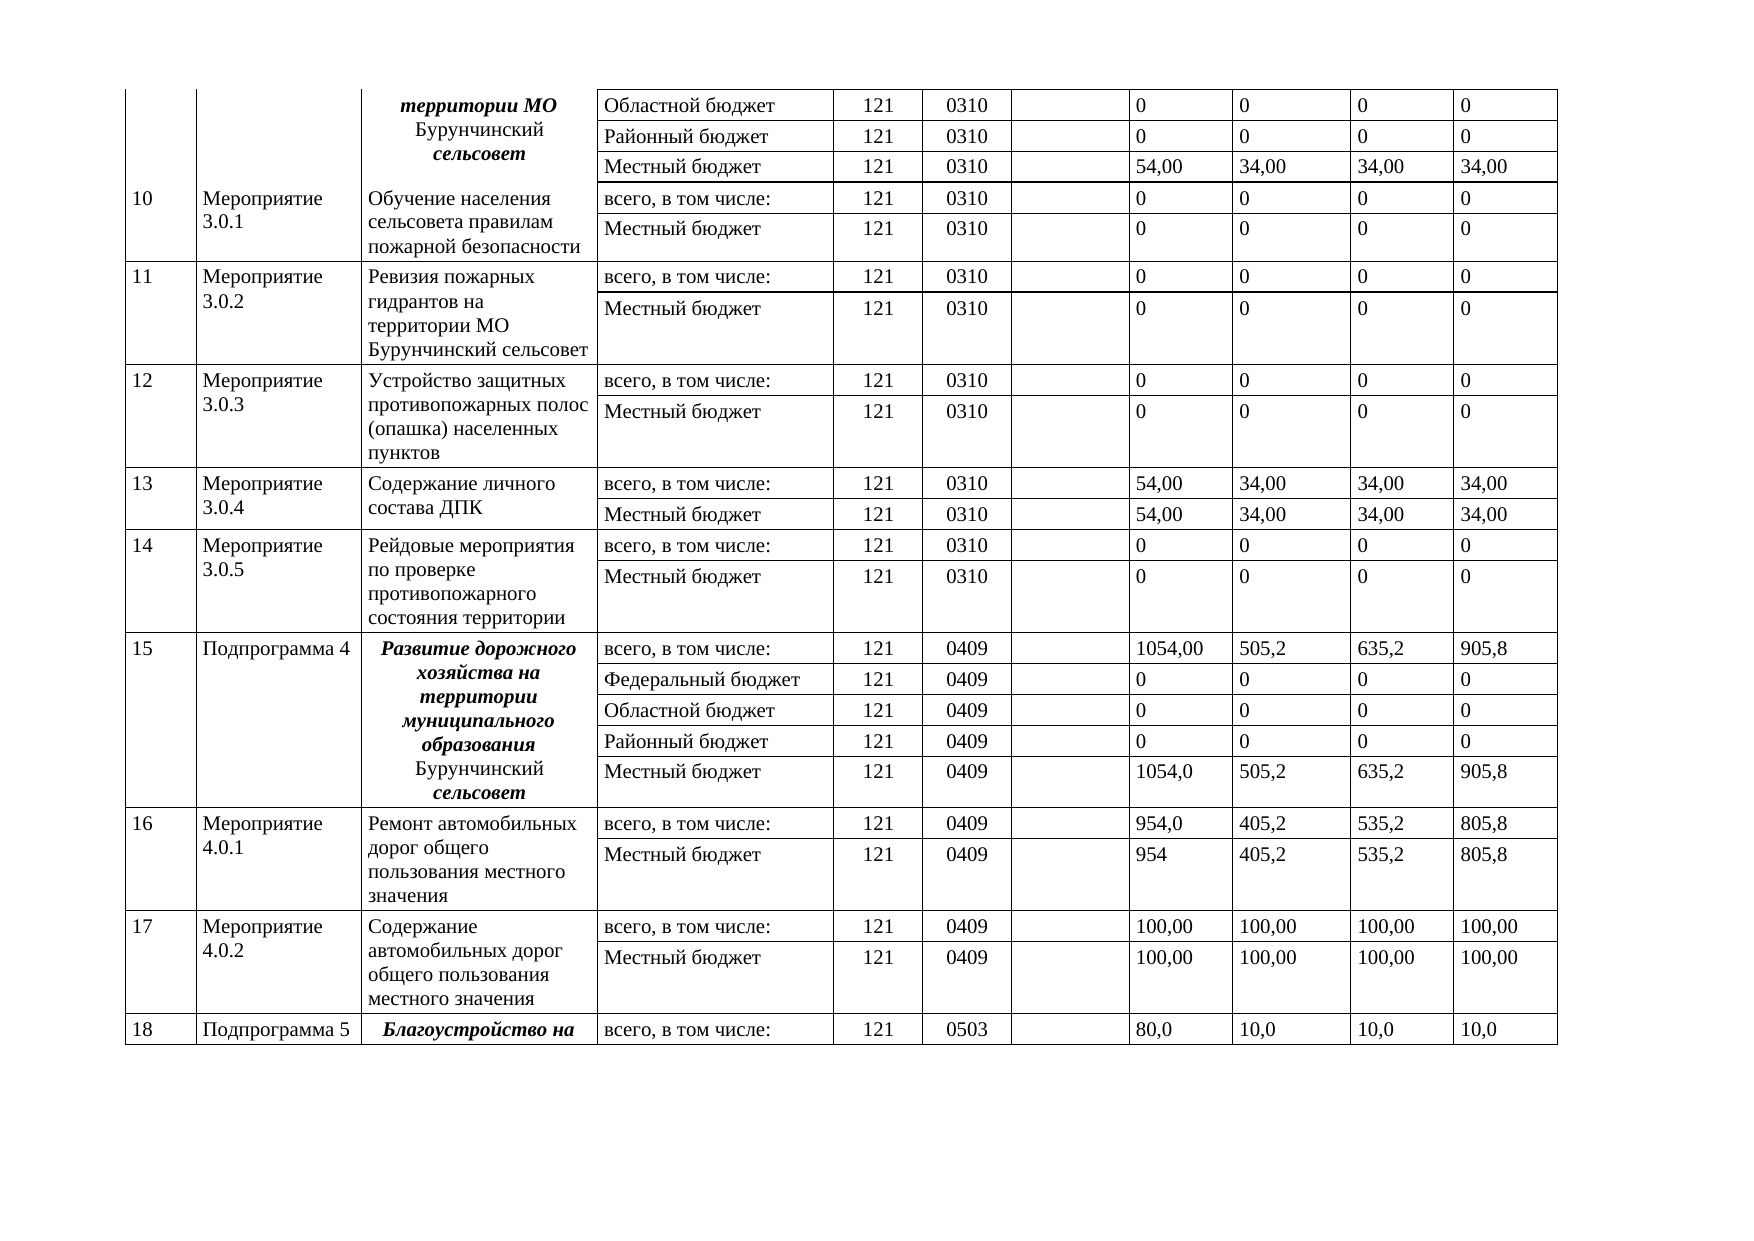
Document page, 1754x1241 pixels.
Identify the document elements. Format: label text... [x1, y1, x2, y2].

table_cell 100,00 [1454, 911, 1557, 941]
table_cell Местный бюджет [598, 152, 833, 181]
table_cell 0 [1454, 695, 1557, 724]
table_cell 121 [834, 757, 922, 807]
table_cell 34,00 [1233, 499, 1350, 529]
table_cell Районный бюджет [598, 121, 833, 151]
table_cell 34,00 [1454, 152, 1557, 181]
table_cell 0 [1351, 121, 1453, 151]
table_cell [1012, 396, 1129, 467]
table_cell 34,00 [1454, 468, 1557, 498]
table_cell 905,8 [1454, 757, 1557, 807]
table_cell 954 [1130, 839, 1232, 910]
table_cell 121 [834, 839, 922, 910]
table_cell 0409 [923, 664, 1011, 694]
table_cell 100,00 [1233, 911, 1350, 941]
table_cell Содержание автомобильных дорог общего пользования местного значения [362, 911, 597, 1013]
table_cell Мероприятие 3.0.2 [197, 262, 361, 364]
table_cell всего, в том числе: [598, 530, 833, 559]
table_cell 0 [1454, 726, 1557, 756]
table_cell 10,0 [1454, 1014, 1557, 1044]
table_cell [1012, 530, 1129, 559]
table_cell 10,0 [1233, 1014, 1350, 1044]
table_cell [1012, 633, 1129, 663]
table_cell 11 [126, 262, 196, 364]
table_cell Областной бюджет [598, 695, 833, 724]
table_cell 0 [1351, 530, 1453, 559]
table_cell 0 [1130, 293, 1232, 364]
table_cell Ремонт автомобильных дорог общего пользования местного значения [362, 808, 597, 910]
table_cell 0 [1130, 121, 1232, 151]
table_cell 1054,0 [1130, 757, 1232, 807]
table_cell 0409 [923, 942, 1011, 1013]
table_cell 0 [1233, 214, 1350, 261]
table_cell [1012, 262, 1129, 291]
table_cell Устройство защитных противопожарных полос (опашка) населенных пунктов [362, 365, 597, 467]
table_cell Федеральный бюджет [598, 664, 833, 694]
table_cell Мероприятие 4.0.1 [197, 808, 361, 910]
table_cell 635,2 [1351, 757, 1453, 807]
table_cell 0310 [923, 530, 1011, 559]
table_cell 34,00 [1351, 499, 1453, 529]
table_cell 16 [126, 808, 196, 910]
table_cell 0409 [923, 911, 1011, 941]
table_cell 121 [834, 726, 922, 756]
table_cell [1012, 757, 1129, 807]
table_cell 0 [1130, 726, 1232, 756]
table_cell [1012, 293, 1129, 364]
table_cell 0409 [923, 695, 1011, 724]
table_cell 0 [1130, 262, 1232, 291]
table_cell Содержание личного состава ДПК [362, 468, 597, 529]
table_cell [1012, 726, 1129, 756]
table_cell 0503 [923, 1014, 1011, 1044]
table_cell 0 [1351, 664, 1453, 694]
table_cell 13 [126, 468, 196, 529]
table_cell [362, 1014, 597, 1044]
table_cell 121 [834, 695, 922, 724]
table_cell 0310 [923, 396, 1011, 467]
table_cell всего, в том числе: [598, 468, 833, 498]
table_cell 0310 [923, 214, 1011, 261]
table_cell 0 [1351, 214, 1453, 261]
table_cell 0 [1454, 561, 1557, 632]
table_cell 0 [1454, 90, 1557, 119]
table_cell 0 [1233, 664, 1350, 694]
table_cell [1012, 1014, 1129, 1044]
table_cell 0 [1454, 664, 1557, 694]
table_cell [1012, 839, 1129, 910]
table_cell 121 [834, 90, 922, 119]
table_cell всего, в том числе: [598, 633, 833, 663]
table_cell всего, в том числе: [598, 911, 833, 941]
table_cell Рейдовые мероприятия по проверке противопожарного состояния территории [362, 530, 597, 632]
table_cell 0 [1233, 726, 1350, 756]
table_cell Местный бюджет [598, 561, 833, 632]
table_cell 15 [126, 633, 196, 807]
table_cell [1012, 365, 1129, 394]
table_cell 121 [834, 530, 922, 559]
table_cell 954,0 [1130, 808, 1232, 838]
table_cell 0 [1233, 365, 1350, 394]
table_cell 0310 [923, 262, 1011, 291]
table_cell [1012, 121, 1129, 151]
table_cell 54,00 [1130, 468, 1232, 498]
table_cell всего, в том числе: [598, 808, 833, 838]
table_cell Областной бюджет [598, 90, 833, 119]
table_cell 1054,00 [1130, 633, 1232, 663]
table_cell 121 [834, 808, 922, 838]
table_cell Подпрограмма 4 [197, 633, 361, 807]
table_cell 0 [1351, 365, 1453, 394]
table_cell 0 [1454, 530, 1557, 559]
table_cell 0310 [923, 499, 1011, 529]
table_cell всего, в том числе: [598, 365, 833, 394]
table_cell 54,00 [1130, 152, 1232, 181]
table_cell [1012, 152, 1129, 181]
table_cell [1012, 214, 1129, 261]
table_cell 0 [1233, 121, 1350, 151]
table_cell [1012, 90, 1129, 119]
table_cell [1012, 808, 1129, 838]
table_cell 121 [834, 1014, 922, 1044]
table_cell 0 [1454, 396, 1557, 467]
table_cell 0 [1351, 695, 1453, 724]
table_cell 0 [1130, 530, 1232, 559]
table_cell 0310 [923, 561, 1011, 632]
table_cell 17 [126, 911, 196, 1013]
table_cell Ревизия пожарных гидрантов на территории МО Бурунчинский сельсовет [362, 262, 597, 364]
table_cell Местный бюджет [598, 396, 833, 467]
table_cell 121 [834, 152, 922, 181]
table_cell всего, в том числе: [598, 262, 833, 291]
table_cell 121 [834, 942, 922, 1013]
table_cell 0 [1351, 561, 1453, 632]
table_cell 0 [1130, 561, 1232, 632]
table_cell 0 [1233, 293, 1350, 364]
table_cell 535,2 [1351, 839, 1453, 910]
table_cell Мероприятие 3.0.1 [197, 181, 361, 261]
table_cell [1012, 664, 1129, 694]
table_cell 121 [834, 293, 922, 364]
table_cell 0310 [923, 90, 1011, 119]
table_cell 34,00 [1351, 468, 1453, 498]
table_cell 80,0 [1130, 1014, 1232, 1044]
table_cell 121 [834, 911, 922, 941]
table_cell 121 [834, 214, 922, 261]
table_cell Местный бюджет [598, 499, 833, 529]
table_cell [1012, 499, 1129, 529]
table_cell 0 [1454, 365, 1557, 394]
table_cell 0409 [923, 757, 1011, 807]
table_cell 121 [834, 499, 922, 529]
table_cell 0310 [923, 183, 1011, 212]
table_cell [1012, 911, 1129, 941]
table_cell Мероприятие 3.0.3 [197, 365, 361, 467]
table_cell 100,00 [1351, 911, 1453, 941]
table_cell 0 [1130, 183, 1232, 212]
table_cell 905,8 [1454, 633, 1557, 663]
table_cell 0310 [923, 468, 1011, 498]
table_cell [1012, 695, 1129, 724]
table_cell 100,00 [1130, 942, 1232, 1013]
table_cell 34,00 [1233, 152, 1350, 181]
table_cell 0310 [923, 293, 1011, 364]
table_cell Местный бюджет [598, 293, 833, 364]
table_cell 805,8 [1454, 808, 1557, 838]
table_cell 0 [1130, 695, 1232, 724]
table_cell 0 [1351, 396, 1453, 467]
table_cell Местный бюджет [598, 839, 833, 910]
table_cell 635,2 [1351, 633, 1453, 663]
table_cell 121 [834, 365, 922, 394]
table_cell Мероприятие 3.0.5 [197, 530, 361, 632]
table_cell Развитие дорожного хозяйства на территории муниципального образования Бурунчинский сельсовет [362, 633, 597, 807]
table_cell 0409 [923, 633, 1011, 663]
table_cell 121 [834, 633, 922, 663]
table_cell Подпрограмма 5 [197, 1014, 361, 1044]
table_cell 0310 [923, 152, 1011, 181]
table_cell 121 [834, 468, 922, 498]
table_cell [1012, 468, 1129, 498]
table_cell 12 [126, 365, 196, 467]
table_cell 100,00 [1351, 942, 1453, 1013]
table_cell всего, в том числе: [598, 183, 833, 212]
table_cell [1012, 561, 1129, 632]
table_cell 505,2 [1233, 633, 1350, 663]
table_cell 121 [834, 121, 922, 151]
table_cell 0 [1351, 183, 1453, 212]
table_cell 34,00 [1454, 499, 1557, 529]
table_cell 0 [1351, 262, 1453, 291]
table_cell 121 [834, 183, 922, 212]
table_cell 121 [834, 262, 922, 291]
table_cell 100,00 [1233, 942, 1350, 1013]
table_cell Местный бюджет [598, 214, 833, 261]
table_cell 0 [1233, 396, 1350, 467]
table_cell 0 [1233, 90, 1350, 119]
table_cell 34,00 [1351, 152, 1453, 181]
table_cell 18 [126, 1014, 196, 1044]
table_cell всего, в том числе: [598, 1014, 833, 1044]
table_cell 0 [1233, 183, 1350, 212]
table_cell [1012, 942, 1129, 1013]
table_cell 121 [834, 664, 922, 694]
table_cell 14 [126, 530, 196, 632]
table_cell 10 [126, 181, 196, 261]
table_cell Местный бюджет [598, 757, 833, 807]
table_cell 0 [1233, 262, 1350, 291]
table_cell 121 [834, 396, 922, 467]
table_cell 0 [1130, 365, 1232, 394]
table_cell 0 [1454, 183, 1557, 212]
table_cell Мероприятие 3.0.4 [197, 468, 361, 529]
table_cell 100,00 [1130, 911, 1232, 941]
table_cell 0 [1454, 121, 1557, 151]
table_cell 405,2 [1233, 808, 1350, 838]
table_cell 405,2 [1233, 839, 1350, 910]
table_cell 0 [1351, 726, 1453, 756]
table_cell 0 [1454, 293, 1557, 364]
table_cell 0 [1233, 561, 1350, 632]
table_cell 0 [1130, 664, 1232, 694]
table_cell Обучение населения сельсовета правилам пожарной безопасности [362, 181, 597, 261]
table_cell 0 [1233, 695, 1350, 724]
table_cell Районный бюджет [598, 726, 833, 756]
table_cell 0 [1454, 214, 1557, 261]
table_cell 10,0 [1351, 1014, 1453, 1044]
table_cell 0 [1454, 262, 1557, 291]
table_cell [1012, 183, 1129, 212]
table_cell 0 [1233, 530, 1350, 559]
table_cell 0 [1351, 90, 1453, 119]
table_cell 505,2 [1233, 757, 1350, 807]
table_cell Местный бюджет [598, 942, 833, 1013]
table_cell 0409 [923, 808, 1011, 838]
table_cell 0 [1130, 214, 1232, 261]
table_cell 535,2 [1351, 808, 1453, 838]
table_cell 805,8 [1454, 839, 1557, 910]
table_cell 0409 [923, 726, 1011, 756]
table_cell 121 [834, 561, 922, 632]
table_cell 0 [1130, 396, 1232, 467]
table_cell 0409 [923, 839, 1011, 910]
table_cell 0 [1351, 293, 1453, 364]
table_cell Мероприятие 4.0.2 [197, 911, 361, 1013]
table_cell 54,00 [1130, 499, 1232, 529]
table_cell 34,00 [1233, 468, 1350, 498]
table_cell 0310 [923, 121, 1011, 151]
table_cell 0310 [923, 365, 1011, 394]
table_cell 0 [1130, 90, 1232, 119]
table_cell 100,00 [1454, 942, 1557, 1013]
